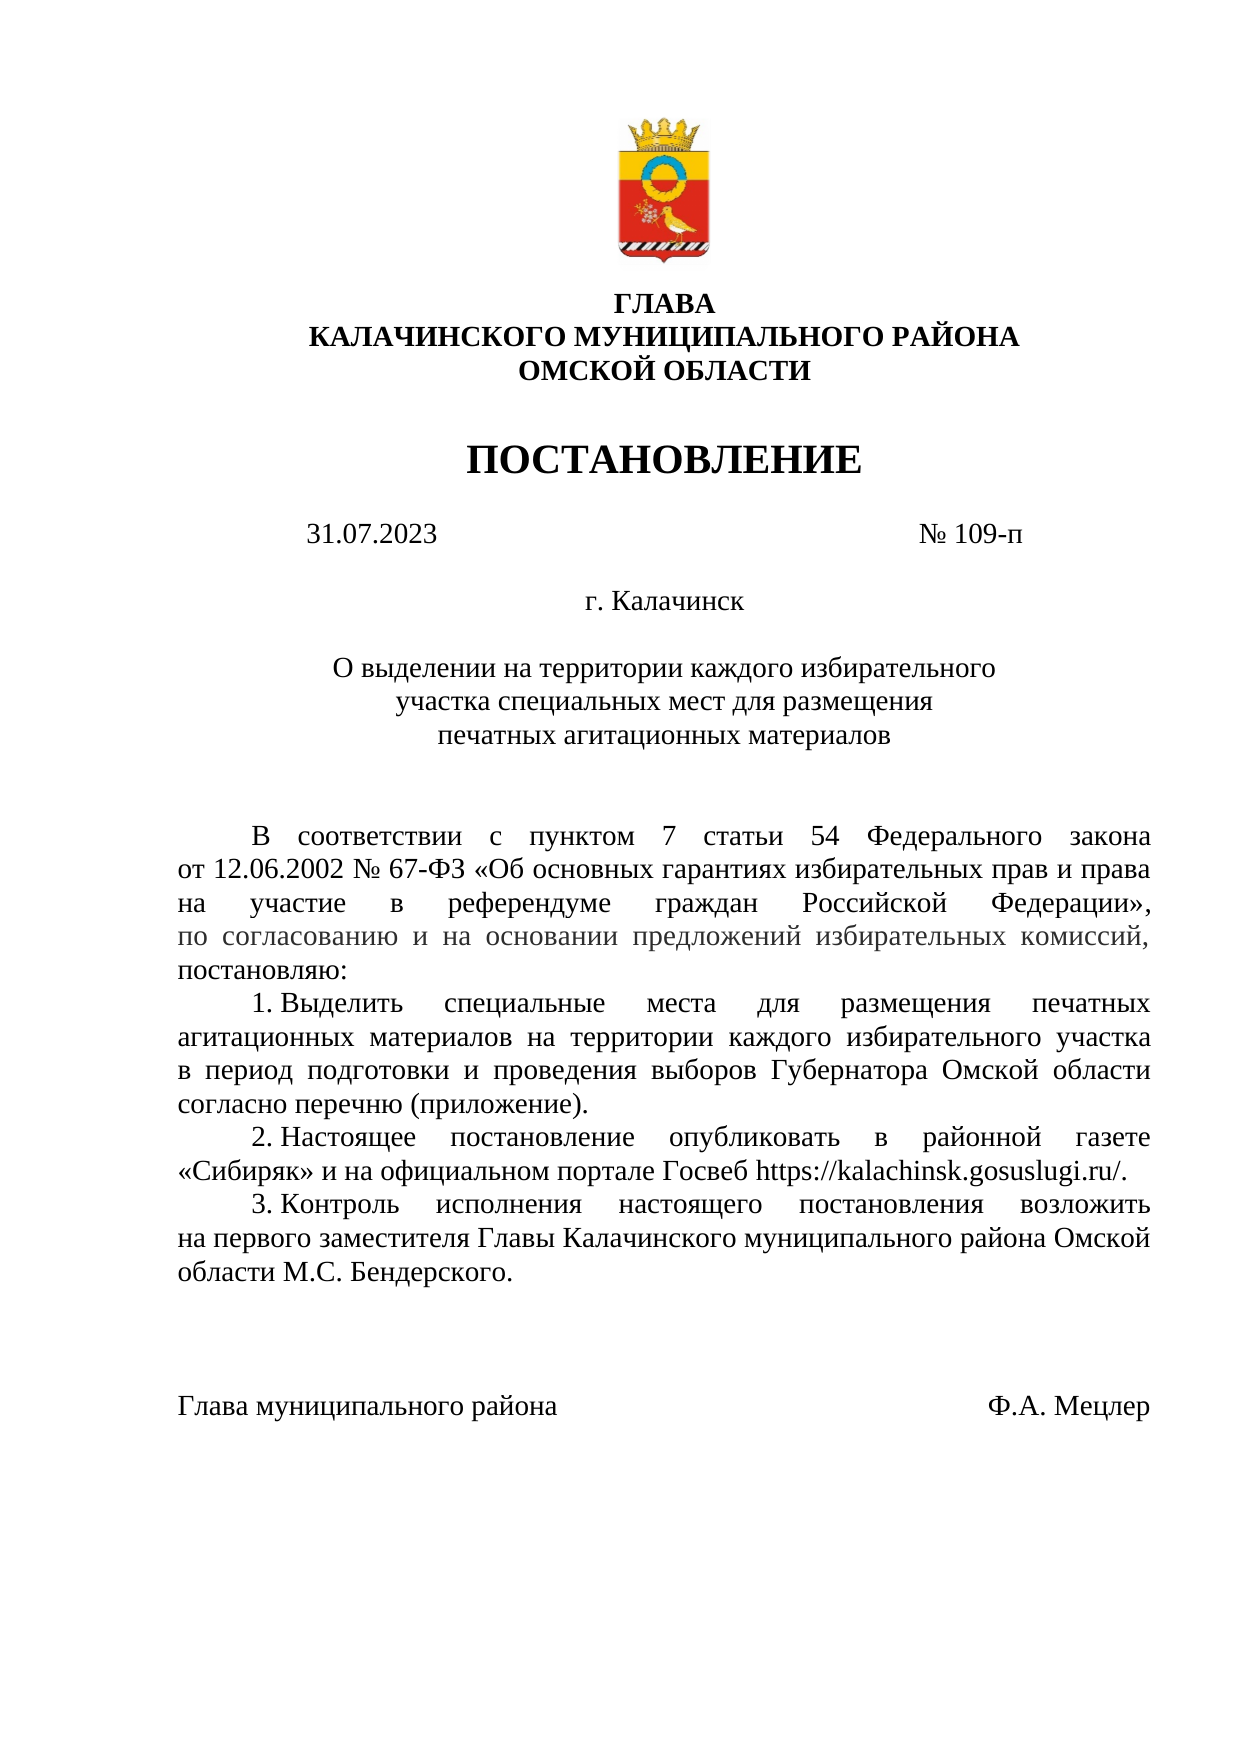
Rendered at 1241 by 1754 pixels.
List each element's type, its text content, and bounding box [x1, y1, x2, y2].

text ОМСКОЙ ОБЛАСТИ [177, 353, 1152, 386]
text КАЛАЧИНСКОГО МУНИЦИПАЛЬНОГО РАЙОНА [177, 319, 1152, 353]
list Настоящее постановление опубликовать в районной газете «Сибиряк» и на официальном портале Госвеб https://kalachinsk.gosuslugi.ru/. [177, 1119, 1152, 1187]
text В соответствии с пунктом 7 статьи 54 Федерального закона от 12.06.2002 № 67-ФЗ «Об основных гарантиях избирательных прав и права на участие в референдуме граждан Российской Федерации», по согласованию и на основании предложений избирательных комиссий, постановляю: [177, 952, 1152, 985]
list Контроль исполнения настоящего постановления возложить на первого заместителя Главы Калачинского муниципального района Омской области М.С. Бендерского. [177, 1187, 1152, 1287]
text ГЛАВА [177, 286, 1152, 319]
text печатных агитационных материалов [177, 717, 1152, 751]
text В соответствии с пунктом 7 статьи 54 Федерального закона от 12.06.2002 № 67-ФЗ «Об основных гарантиях избирательных прав и права на участие в референдуме граждан Российской Федерации», по согласованию и на основании предложений избирательных комиссий, постановляю: [177, 818, 1152, 918]
text 31.07.2023 № 109-п [177, 516, 1152, 549]
list Выделить специальные места для размещения печатных агитационных материалов на территории каждого избирательного участка в период подготовки и проведения выборов Губернатора Омской области согласно перечню (приложение). [177, 985, 1152, 1119]
text ПОСТАНОВЛЕНИЕ [177, 434, 1152, 482]
text г. Калачинск [177, 583, 1152, 616]
picture [621, 120, 707, 261]
text О выделении на территории каждого избирательного [177, 650, 1152, 683]
text Глава муниципального района Ф.А. Мецлер [177, 1388, 1152, 1421]
text участка специальных мест для размещения [177, 683, 1152, 717]
